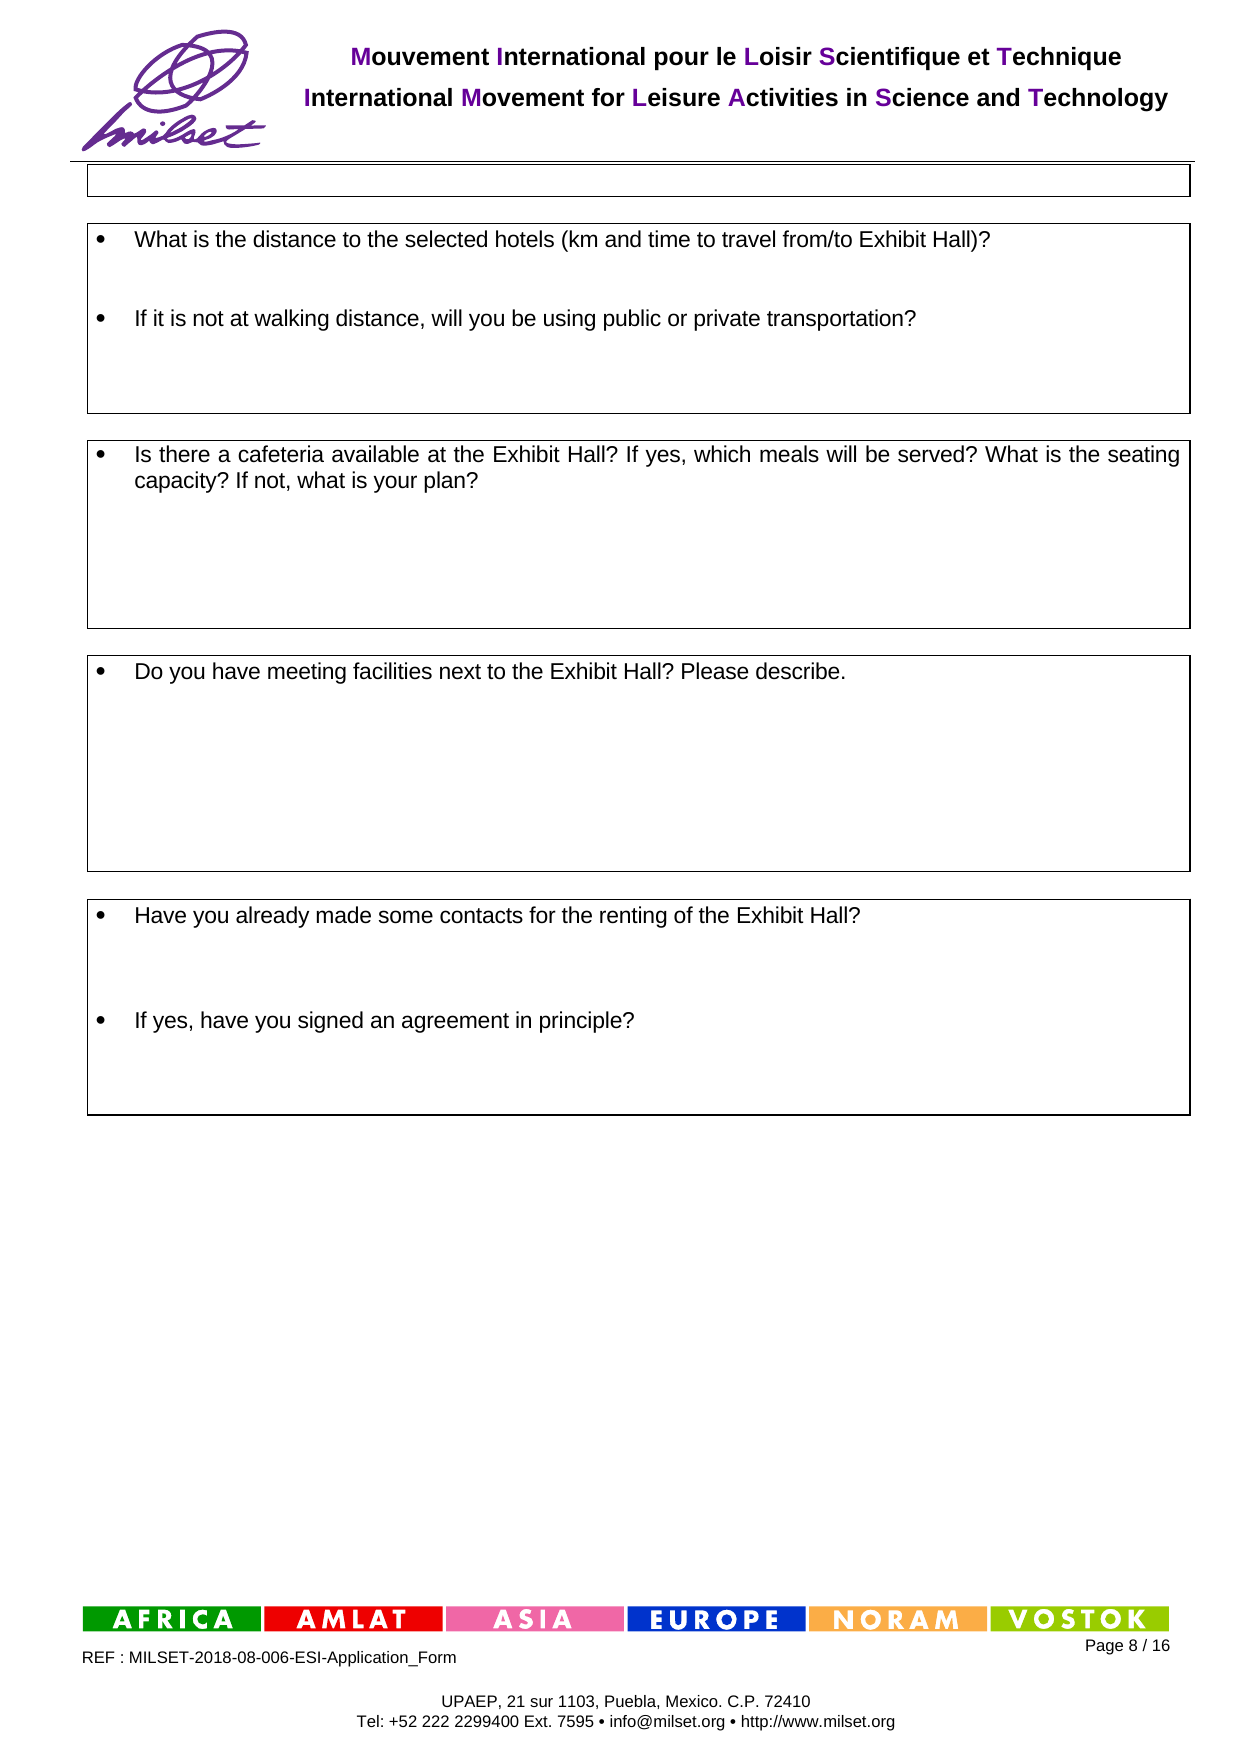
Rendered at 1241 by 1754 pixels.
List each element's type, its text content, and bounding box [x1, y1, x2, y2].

list If yes, have you signed an agreement in principle? [88, 1004, 1189, 1033]
list What is the distance to the selected hotels (km and time to travel from/to Exhibit Hall)? [88, 224, 1189, 252]
list Is there a cafeteria available at the Exhibit Hall? If yes, which meals will be served? What is the seating capacity? If not, what is your plan? [88, 441, 1189, 494]
list Do you have meeting facilities next to the Exhibit Hall? Please describe. [88, 656, 1189, 684]
list If it is not at walking distance, will you be using public or private transportation? [88, 302, 1189, 332]
list Have you already made some contacts for the renting of the Exhibit Hall? [88, 900, 1189, 928]
